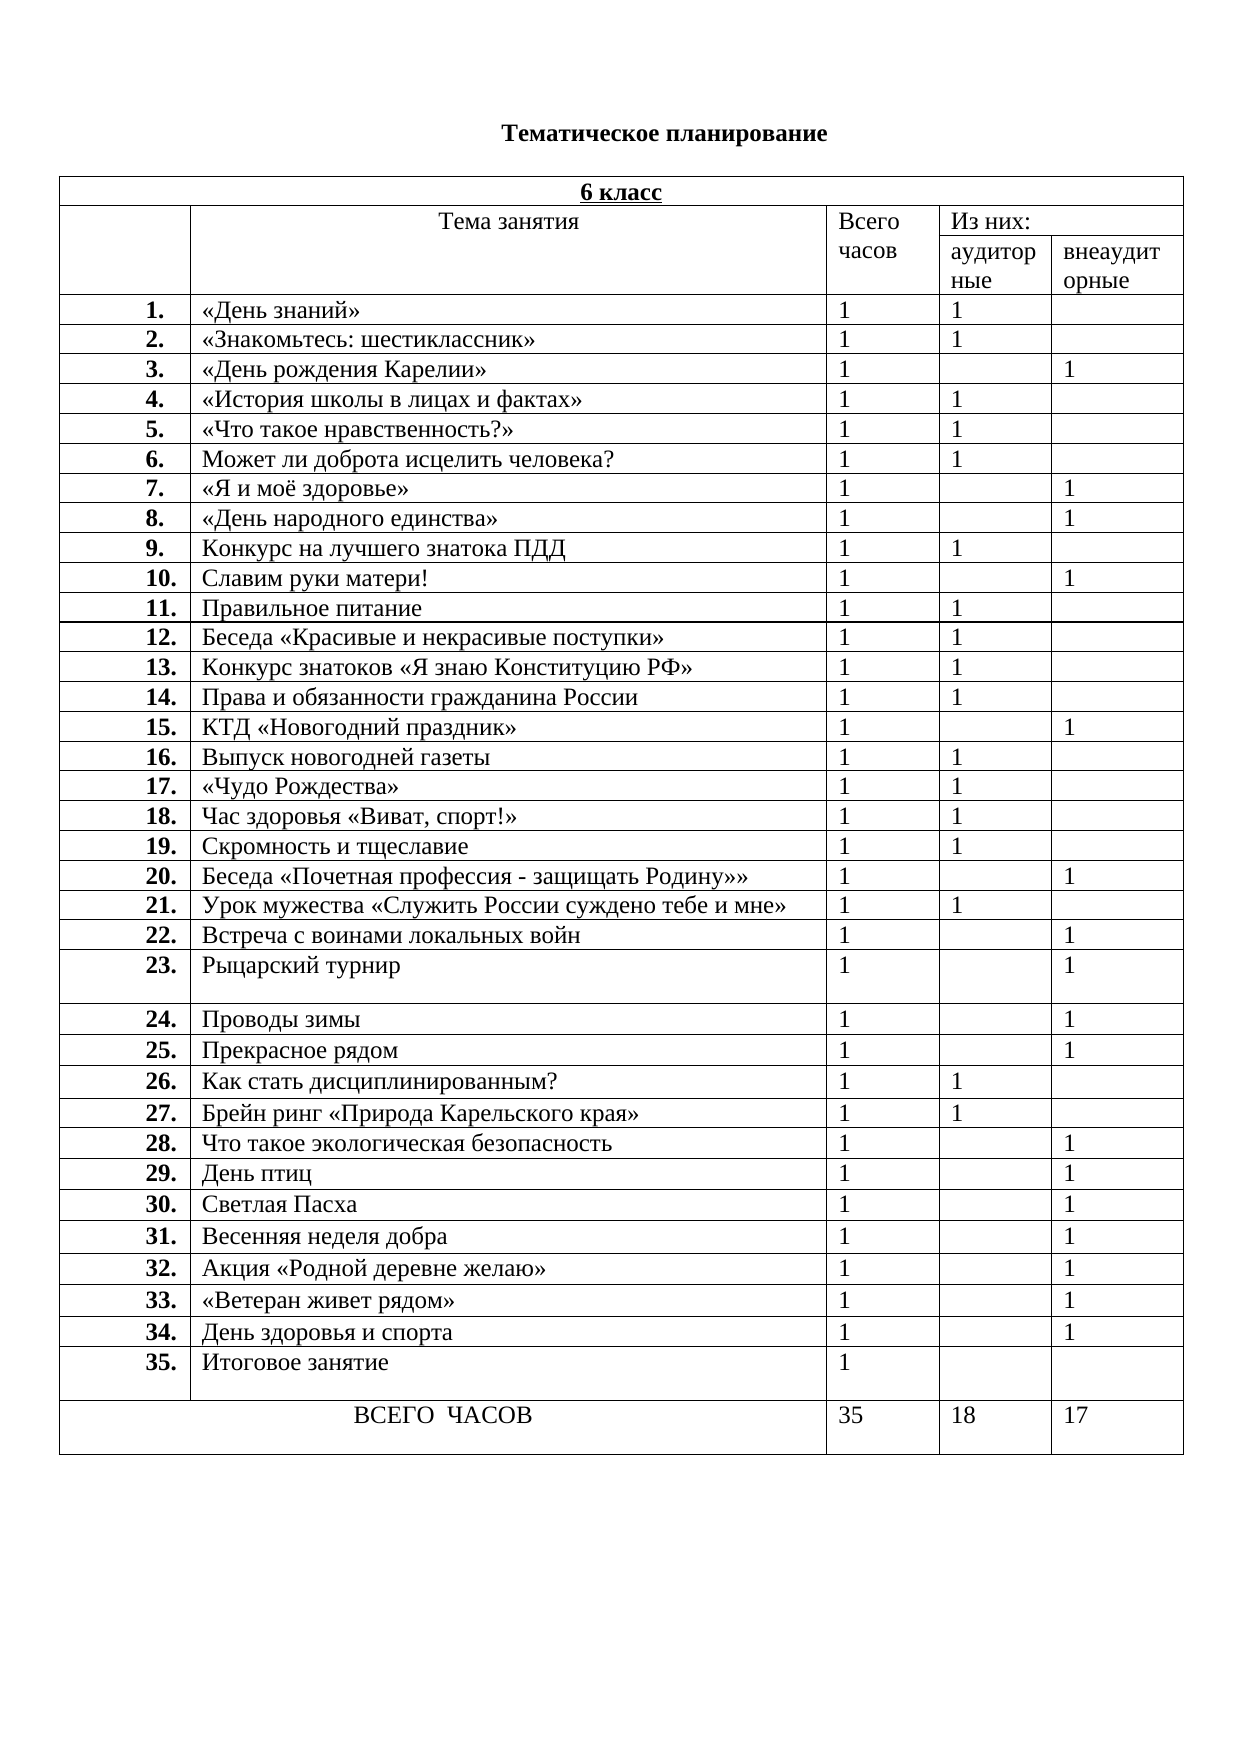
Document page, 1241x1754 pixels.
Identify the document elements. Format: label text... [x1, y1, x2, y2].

table_cell [1052, 801, 1183, 830]
table_cell Тема занятия [191, 206, 826, 294]
table_cell 1 [827, 503, 939, 532]
table_cell 1 [1052, 474, 1183, 502]
table_cell [60, 503, 190, 532]
table_cell 1 [1052, 861, 1183, 889]
table_cell [940, 503, 1051, 532]
table_cell 1 [827, 384, 939, 413]
table_cell 1 [827, 474, 939, 502]
table_cell [60, 295, 190, 323]
table_cell 1 [827, 1099, 939, 1127]
table_cell [60, 444, 190, 472]
table_cell [60, 652, 190, 681]
table_cell [60, 354, 190, 383]
table_cell 1 [827, 1254, 939, 1284]
table_cell 1 [827, 1221, 939, 1252]
table_cell 1 [827, 1317, 939, 1346]
table_cell Конкурс знатоков «Я знаю Конституцию РФ» [191, 652, 826, 681]
table_cell Проводы зимы [191, 1004, 826, 1034]
table_cell [60, 1128, 190, 1157]
table_cell Скромность и тщеславие [191, 831, 826, 860]
table_cell внеаудиторные [1052, 236, 1183, 294]
table_cell [60, 533, 190, 562]
table_cell [60, 771, 190, 800]
table_cell [1052, 831, 1183, 860]
table_cell [60, 1347, 190, 1399]
table_cell [1052, 295, 1183, 323]
table_cell [940, 1159, 1051, 1188]
table_cell 1 [827, 1066, 939, 1097]
table_cell [1052, 444, 1183, 472]
table_cell 1 [827, 1190, 939, 1220]
table_cell 1 [827, 1035, 939, 1065]
table_cell 1 [940, 593, 1051, 621]
table_cell [60, 742, 190, 770]
table_cell Выпуск новогодней газеты [191, 742, 826, 770]
table_cell 1 [827, 652, 939, 681]
table_cell 1 [827, 1285, 939, 1316]
table_cell «День народного единства» [191, 503, 826, 532]
table_cell [1052, 682, 1183, 711]
table_cell [60, 861, 190, 889]
table_cell 1 [827, 801, 939, 830]
table_cell 1 [940, 623, 1051, 651]
table_cell 1 [1052, 563, 1183, 592]
table_cell 1 [827, 533, 939, 562]
table_cell [60, 623, 190, 651]
table_cell 1 [1052, 1190, 1183, 1220]
table_cell 1 [827, 771, 939, 800]
table_cell [940, 1317, 1051, 1346]
table_cell 1 [940, 652, 1051, 681]
table_cell [60, 801, 190, 830]
table_cell 1 [827, 325, 939, 353]
table_cell 1 [940, 1066, 1051, 1097]
table_cell 1 [827, 444, 939, 472]
table_cell 35 [827, 1401, 939, 1454]
table_cell [1052, 1347, 1183, 1399]
table_cell [60, 1285, 190, 1316]
table_cell [60, 1221, 190, 1252]
table_cell [60, 831, 190, 860]
table_cell [1052, 652, 1183, 681]
table_cell 1 [827, 861, 939, 889]
table_cell Встреча с воинами локальных войн [191, 920, 826, 949]
table_cell [1052, 593, 1183, 621]
table_cell [940, 1347, 1051, 1399]
table_cell [60, 384, 190, 413]
table_cell [60, 206, 190, 294]
table_cell Из них: [940, 206, 1183, 235]
table_cell 1 [940, 444, 1051, 472]
table_cell [60, 325, 190, 353]
table_cell [1052, 1099, 1183, 1127]
table_cell Всего часов [827, 206, 939, 294]
table_cell [1052, 891, 1183, 919]
table_cell 17 [1052, 1401, 1183, 1454]
table_cell 1 [1052, 712, 1183, 741]
table_cell [940, 950, 1051, 1003]
table_cell 1 [827, 950, 939, 1003]
table_cell Может ли доброта исцелить человека? [191, 444, 826, 472]
table_cell «Ветеран живет рядом» [191, 1285, 826, 1316]
table_cell «Я и моё здоровье» [191, 474, 826, 502]
table_cell Итоговое занятие [191, 1347, 826, 1399]
table_cell Акция «Родной деревне желаю» [191, 1254, 826, 1284]
table_cell [940, 1128, 1051, 1157]
table_cell 1 [1052, 1004, 1183, 1034]
table_cell 1 [827, 1128, 939, 1157]
table_cell Брейн ринг «Природа Карельского края» [191, 1099, 826, 1127]
table_cell [940, 920, 1051, 949]
table_cell [60, 1317, 190, 1346]
table_cell [60, 1159, 190, 1188]
table_cell [1052, 533, 1183, 562]
text Тематическое планирование [177, 118, 1152, 147]
table_cell [60, 1004, 190, 1034]
table_cell [940, 354, 1051, 383]
table_cell Прекрасное рядом [191, 1035, 826, 1065]
table_cell [1052, 384, 1183, 413]
table_cell Весенняя неделя добра [191, 1221, 826, 1252]
table_cell 1 [1052, 354, 1183, 383]
table_cell 1 [1052, 1221, 1183, 1252]
table_cell КТД «Новогодний праздник» [191, 712, 826, 741]
table_cell Конкурс на лучшего знатока ПДД [191, 533, 826, 562]
table_cell Правильное питание [191, 593, 826, 621]
table_cell «История школы в лицах и фактах» [191, 384, 826, 413]
table_cell 1 [827, 1159, 939, 1188]
table_cell Беседа «Почетная профессия - защищать Родину»» [191, 861, 826, 889]
table_cell День здоровья и спорта [191, 1317, 826, 1346]
table_cell Час здоровья «Виват, спорт!» [191, 801, 826, 830]
table_cell 1 [827, 295, 939, 323]
table_cell [1052, 325, 1183, 353]
table_cell 1 [827, 1004, 939, 1034]
table_cell 1 [1052, 950, 1183, 1003]
table_cell [940, 712, 1051, 741]
table_cell [940, 1190, 1051, 1220]
table_cell Что такое экологическая безопасность [191, 1128, 826, 1157]
table_cell 1 [827, 831, 939, 860]
table_cell Беседа «Красивые и некрасивые поступки» [191, 623, 826, 651]
table_cell [60, 891, 190, 919]
table_cell 1 [827, 354, 939, 383]
table_cell «Знакомьтесь: шестиклассник» [191, 325, 826, 353]
table_cell [1052, 771, 1183, 800]
table_cell 1 [1052, 920, 1183, 949]
table_cell 1 [940, 533, 1051, 562]
table_cell 1 [1052, 1285, 1183, 1316]
table_cell 1 [940, 831, 1051, 860]
table_cell [60, 563, 190, 592]
table_cell «День рождения Карелии» [191, 354, 826, 383]
table_cell [60, 414, 190, 443]
table_cell 1 [1052, 1317, 1183, 1346]
table_cell 1 [827, 682, 939, 711]
table_cell 1 [1052, 1159, 1183, 1188]
table_cell 1 [827, 623, 939, 651]
table_header 6 класс [60, 177, 1183, 205]
table_cell [940, 1004, 1051, 1034]
table_cell 1 [827, 593, 939, 621]
table_cell 1 [940, 682, 1051, 711]
table_cell ВСЕГО ЧАСОВ [60, 1401, 826, 1454]
table_cell 1 [827, 712, 939, 741]
table_cell [940, 1035, 1051, 1065]
table_cell [940, 1254, 1051, 1284]
table_cell Светлая Пасха [191, 1190, 826, 1220]
table_cell 1 [827, 414, 939, 443]
table_cell [60, 1254, 190, 1284]
table_cell Как стать дисциплинированным? [191, 1066, 826, 1097]
table_cell Рыцарский турнир [191, 950, 826, 1003]
table_cell [1052, 414, 1183, 443]
table_cell [940, 1285, 1051, 1316]
table_cell [60, 1190, 190, 1220]
table_cell [60, 950, 190, 1003]
table_cell 1 [940, 384, 1051, 413]
table_cell 1 [1052, 1254, 1183, 1284]
table_cell [60, 712, 190, 741]
table_cell 18 [940, 1401, 1051, 1454]
table_cell [60, 1066, 190, 1097]
table_cell [60, 920, 190, 949]
table_cell 1 [827, 1347, 939, 1399]
table_cell 1 [940, 325, 1051, 353]
table_cell 1 [827, 891, 939, 919]
table_cell 1 [940, 801, 1051, 830]
table_cell 1 [940, 414, 1051, 443]
table_cell [940, 861, 1051, 889]
table_cell «Что такое нравственность?» [191, 414, 826, 443]
table_cell [1052, 623, 1183, 651]
table_cell Славим руки матери! [191, 563, 826, 592]
table_cell [940, 1221, 1051, 1252]
table_cell [60, 593, 190, 621]
table_cell аудиторные [940, 236, 1051, 294]
table_cell 1 [940, 742, 1051, 770]
table_cell «Чудо Рождества» [191, 771, 826, 800]
table_cell 1 [1052, 1035, 1183, 1065]
table_cell [1052, 742, 1183, 770]
table_cell «День знаний» [191, 295, 826, 323]
table_cell [940, 474, 1051, 502]
table_cell [1052, 1066, 1183, 1097]
table_cell 1 [1052, 1128, 1183, 1157]
table_cell [60, 682, 190, 711]
table_cell [60, 474, 190, 502]
table_cell 1 [940, 295, 1051, 323]
table_cell Права и обязанности гражданина России [191, 682, 826, 711]
table_cell 1 [940, 891, 1051, 919]
table_cell 1 [827, 920, 939, 949]
table_cell [940, 563, 1051, 592]
table_cell 1 [940, 771, 1051, 800]
table_cell [60, 1035, 190, 1065]
table_cell 1 [1052, 503, 1183, 532]
table_cell 1 [827, 563, 939, 592]
table_cell 1 [827, 742, 939, 770]
table_cell Урок мужества «Служить России суждено тебе и мне» [191, 891, 826, 919]
table_cell [60, 1099, 190, 1127]
table_cell 1 [940, 1099, 1051, 1127]
table_cell День птиц [191, 1159, 826, 1188]
